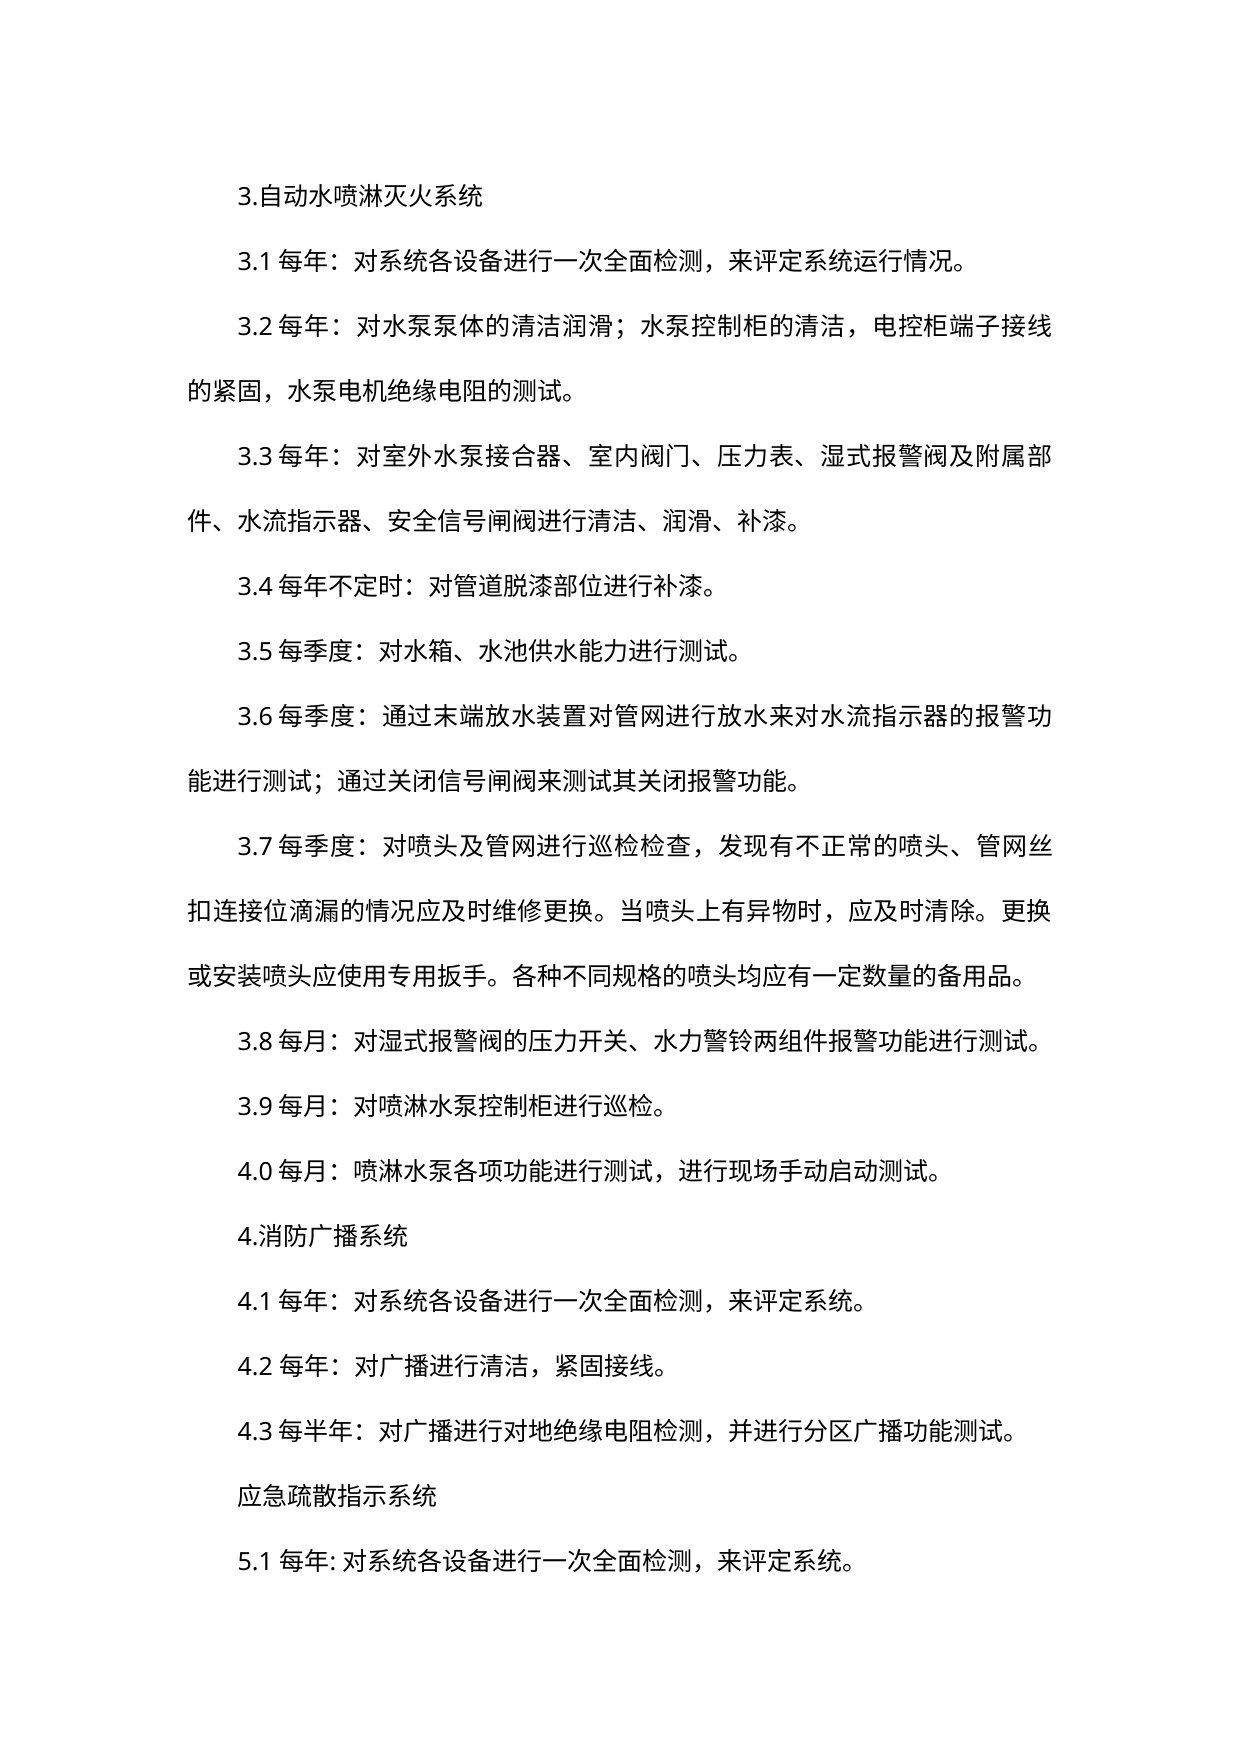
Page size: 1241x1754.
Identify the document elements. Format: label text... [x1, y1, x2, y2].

text 3.4每年不定时：对管道脱漆部位进行补漆。 [187, 552, 1053, 617]
text 3.5每季度：对水箱、水池供水能力进行测试。 [187, 617, 1053, 682]
text 3.2每年：对水泵泵体的清洁润滑；水泵控制柜的清洁，电控柜端子接线的紧固，水泵电机绝缘电阻的测试。 [187, 292, 1053, 422]
text 4.消防广播系统 [187, 1202, 1053, 1267]
text 4.3每半年：对广播进行对地绝缘电阻检测，并进行分区广播功能测试。 [187, 1397, 1053, 1462]
text 5.1 每年: 对系统各设备进行一次全面检测，来评定系统。 [187, 1527, 1053, 1592]
text 3.3每年：对室外水泵接合器、室内阀门、压力表、湿式报警阀及附属部件、水流指示器、安全信号闸阀进行清洁、润滑、补漆。 [187, 422, 1053, 552]
text 4.1每年：对系统各设备进行一次全面检测，来评定系统。 [187, 1267, 1053, 1332]
text 3.9每月：对喷淋水泵控制柜进行巡检。 [187, 1072, 1053, 1137]
text 3.8每月：对湿式报警阀的压力开关、水力警铃两组件报警功能进行测试。 [187, 1007, 1053, 1072]
text 应急疏散指示系统 [187, 1462, 1053, 1527]
text 4.0每月：喷淋水泵各项功能进行测试，进行现场手动启动测试。 [187, 1137, 1053, 1202]
text 3.1每年：对系统各设备进行一次全面检测，来评定系统运行情况。 [187, 227, 1053, 292]
text 3.自动水喷淋灭火系统 [187, 162, 1053, 227]
text 4.2 每年：对广播进行清洁，紧固接线。 [187, 1332, 1053, 1397]
text 3.6每季度：通过末端放水装置对管网进行放水来对水流指示器的报警功能进行测试；通过关闭信号闸阀来测试其关闭报警功能。 [187, 682, 1053, 812]
text 3.7每季度：对喷头及管网进行巡检检查，发现有不正常的喷头、管网丝扣连接位滴漏的情况应及时维修更换。当喷头上有异物时，应及时清除。更换或安装喷头应使用专用扳手。各种不同规格的喷头均应有一定数量的备用品。 [187, 812, 1053, 1007]
